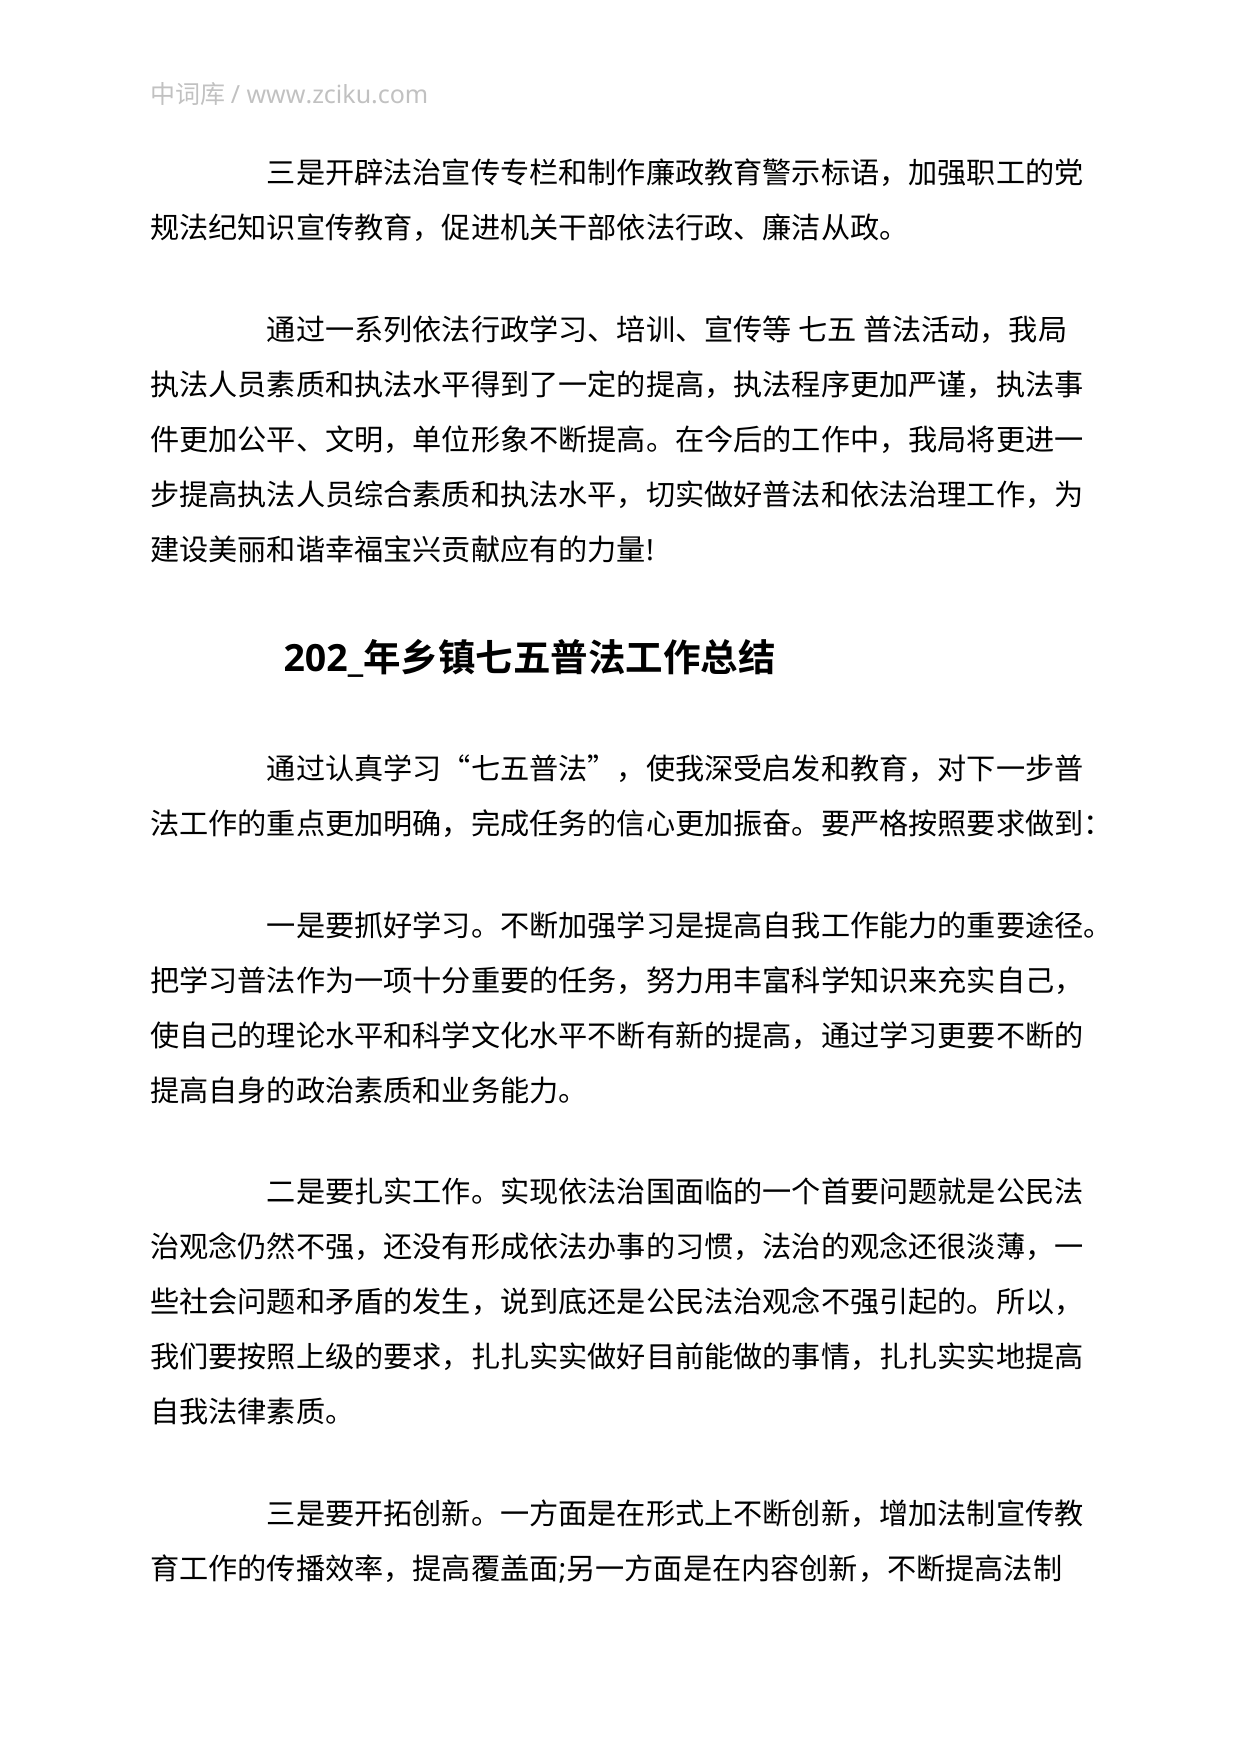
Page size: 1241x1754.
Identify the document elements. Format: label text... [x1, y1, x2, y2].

text 二是要扎实工作。实现依法治国面临的一个首要问题就是公民法治观念仍然不强，还没有形成依法办事的习惯，法治的观念还很淡薄，一些社会问题和矛盾的发生，说到底还是公民法治观念不强引起的。所以，我们要按照上级的要求，扎扎实实做好目前能做的事情，扎扎实实地提高自我法律素质。 [150, 1169, 1090, 1431]
text 三是开辟法治宣传专栏和制作廉政教育警示标语，加强职工的党规法纪知识宣传教育，促进机关干部依法行政、廉洁从政。 [150, 150, 1090, 247]
text 一是要抓好学习。不断加强学习是提高自我工作能力的重要途径。把学习普法作为一项十分重要的任务，努力用丰富科学知识来充实自己，使自己的理论水平和科学文化水平不断有新的提高，通过学习更要不断的提高自身的政治素质和业务能力。 [150, 902, 1090, 1109]
text 通过一系列依法行政学习、培训、宣传等 七五 普法活动，我局执法人员素质和执法水平得到了一定的提高，执法程序更加严谨，执法事件更加公平、文明，单位形象不断提高。在今后的工作中，我局将更进一步提高执法人员综合素质和执法水平，切实做好普法和依法治理工作，为建设美丽和谐幸福宝兴贡献应有的力量! [150, 307, 1090, 569]
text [150, 1490, 1090, 1588]
text 通过认真学习“七五普法”，使我深受启发和教育，对下一步普法工作的重点更加明确，完成任务的信心更加振奋。要严格按照要求做到： [150, 746, 1090, 843]
text 202_年乡镇七五普法工作总结 [150, 628, 1090, 683]
